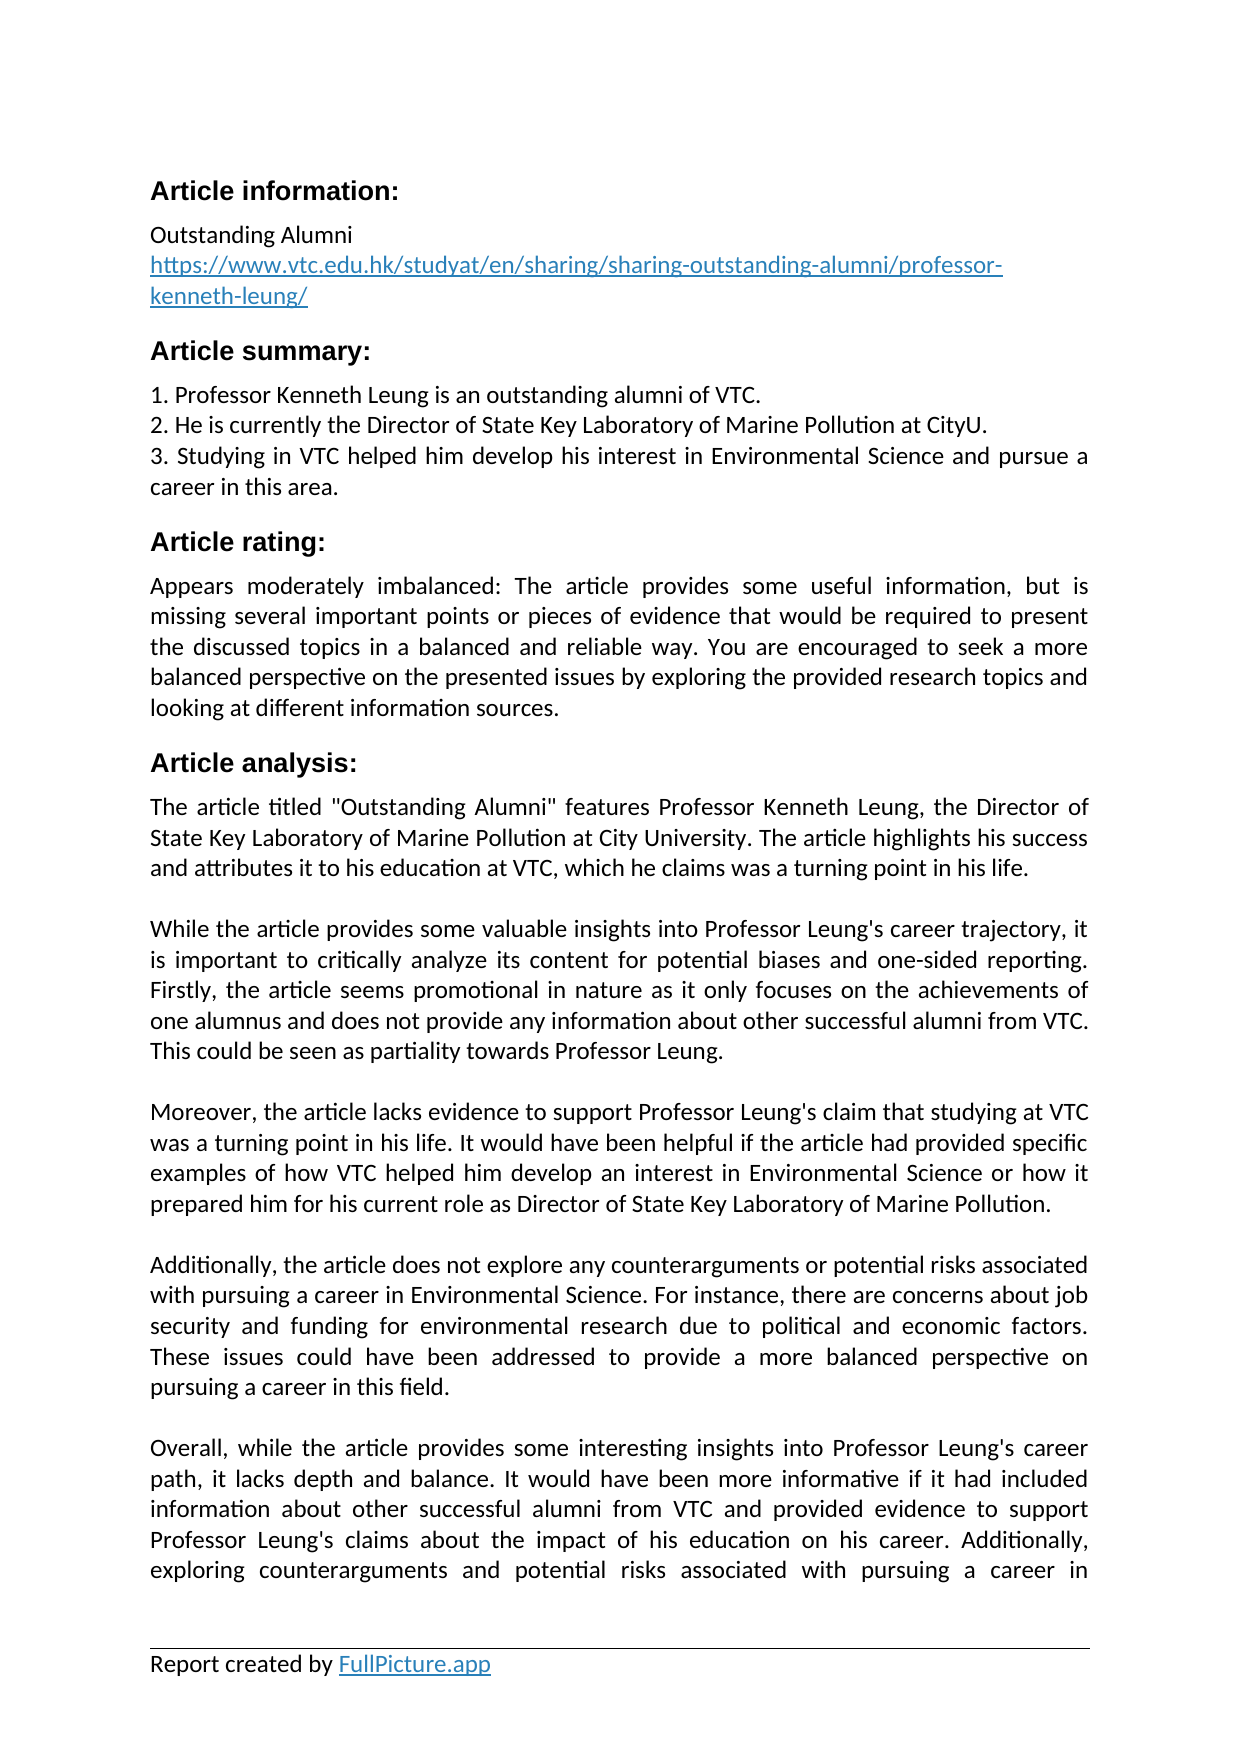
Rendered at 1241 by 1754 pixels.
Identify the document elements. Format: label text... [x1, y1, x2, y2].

text Moreover, the article lacks evidence to support Professor Leung's claim that studying at VTC was a turning point in his life. It would have been helpful if the article had provided specific examples of how VTC helped him develop an interest in Environmental Science or how it prepared him for his current role as Director of State Key Laboratory of Marine Pollution. [150, 1096, 1090, 1218]
text 3. Studying in VTC helped him develop his interest in Environmental Science and pursue a career in this area. [150, 440, 1090, 501]
subtitle Article information: [150, 175, 1090, 206]
text Additionally, the article does not explore any counterarguments or potential risks associated with pursuing a career in Environmental Science. For instance, there are concerns about job security and funding for environmental research due to political and economic factors. These issues could have been addressed to provide a more balanced perspective on pursuing a career in this field. [150, 1249, 1090, 1402]
subtitle Article summary: [150, 335, 1090, 367]
text Outstanding Alumnihttps://www.vtc.edu.hk/studyat/en/sharing/sharing-outstanding-alumni/professor-kenneth-leung/ [150, 219, 1090, 310]
subtitle Article analysis: [150, 747, 1090, 779]
text 1. Professor Kenneth Leung is an outstanding alumni of VTC. [150, 379, 1090, 409]
text The article titled "Outstanding Alumni" features Professor Kenneth Leung, the Director of State Key Laboratory of Marine Pollution at City University. The article highlights his success and attributes it to his education at VTC, which he claims was a turning point in his life. [150, 791, 1090, 883]
subtitle Article rating: [150, 526, 1090, 557]
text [150, 1432, 1090, 1585]
text 2. He is currently the Director of State Key Laboratory of Marine Pollution at CityU. [150, 409, 1090, 440]
text While the article provides some valuable insights into Professor Leung's career trajectory, it is important to critically analyze its content for potential biases and one-sided reporting. Firstly, the article seems promotional in nature as it only focuses on the achievements of one alumnus and does not provide any information about other successful alumni from VTC. This could be seen as partiality towards Professor Leung. [150, 913, 1090, 1066]
text Appears moderately imbalanced: The article provides some useful information, but is missing several important points or pieces of evidence that would be required to present the discussed topics in a balanced and reliable way. You are encouraged to seek a more balanced perspective on the presented issues by exploring the provided research topics and looking at different information sources. [150, 570, 1090, 722]
